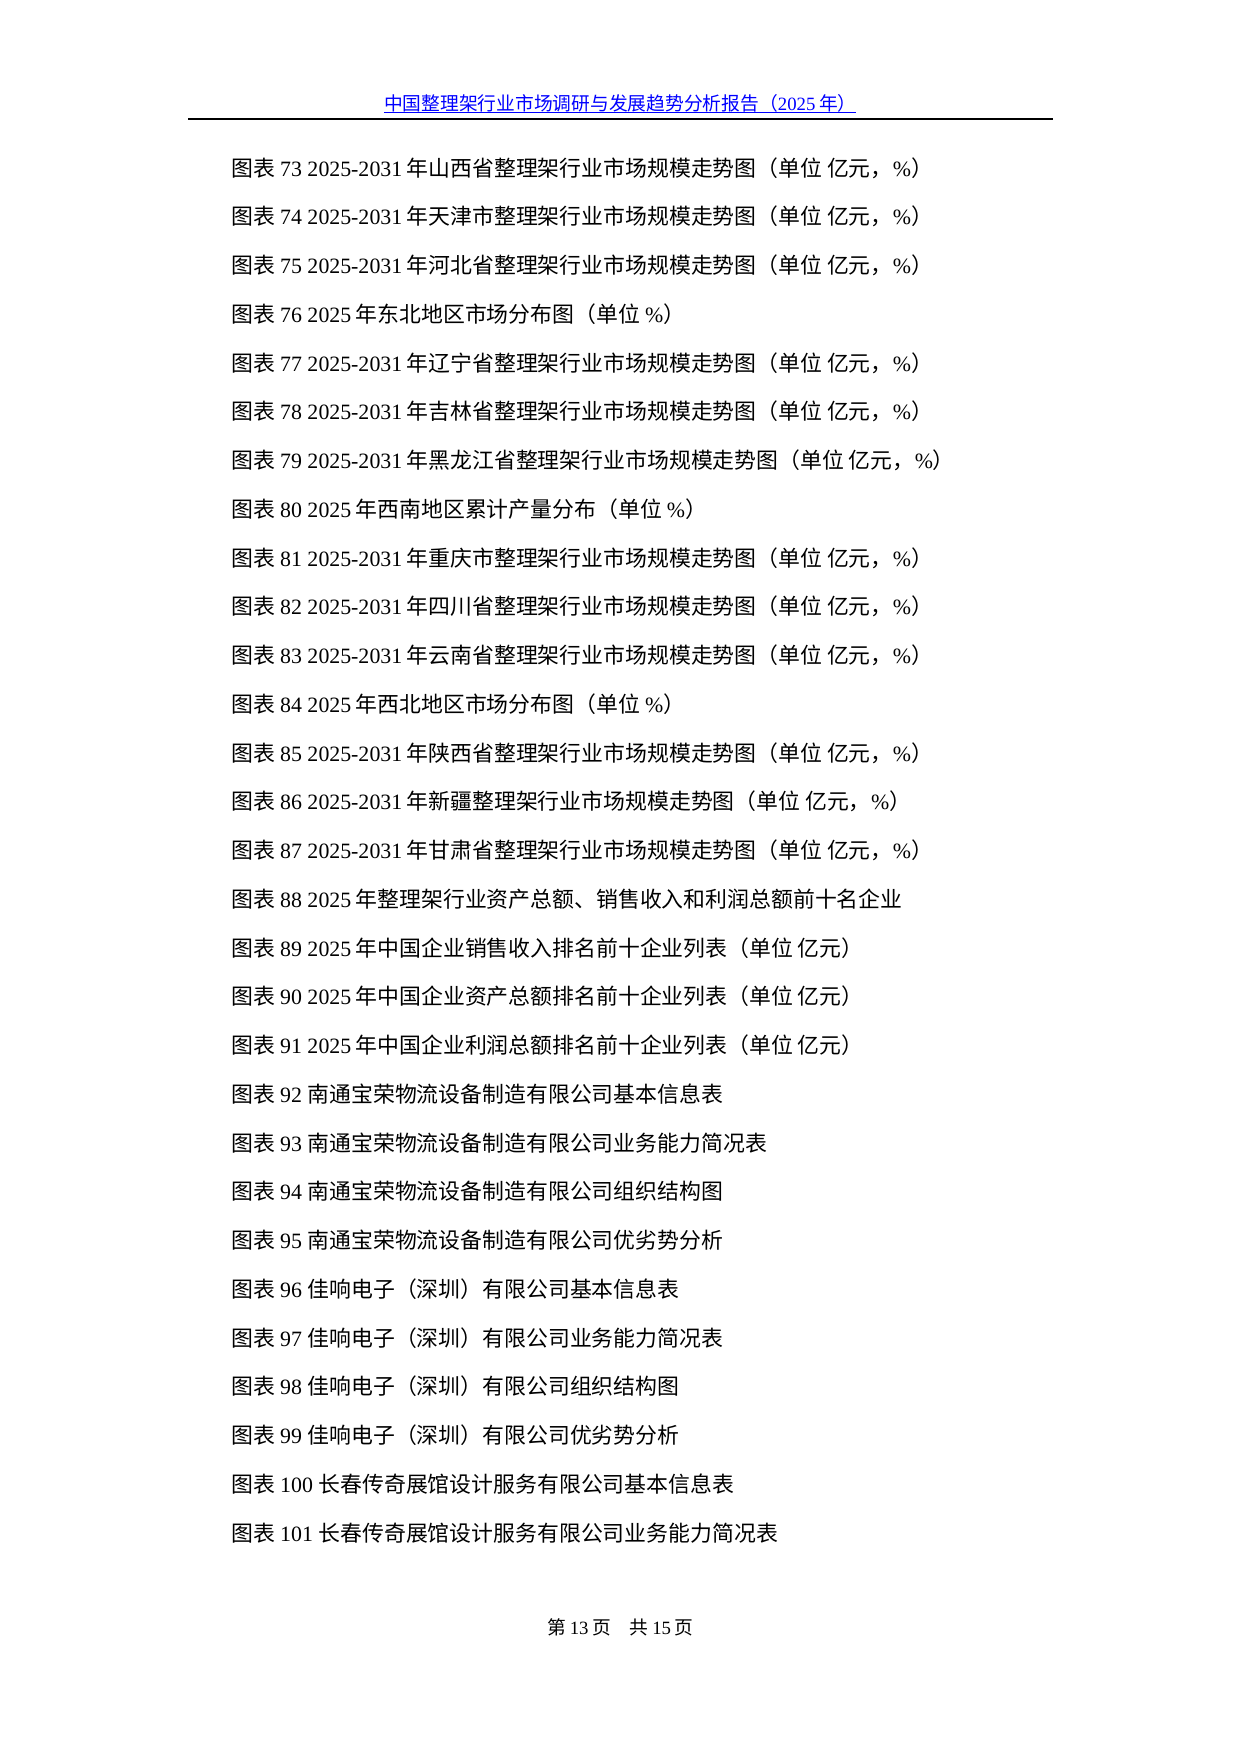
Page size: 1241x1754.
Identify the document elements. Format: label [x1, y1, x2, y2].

text [187, 150, 1053, 1548]
